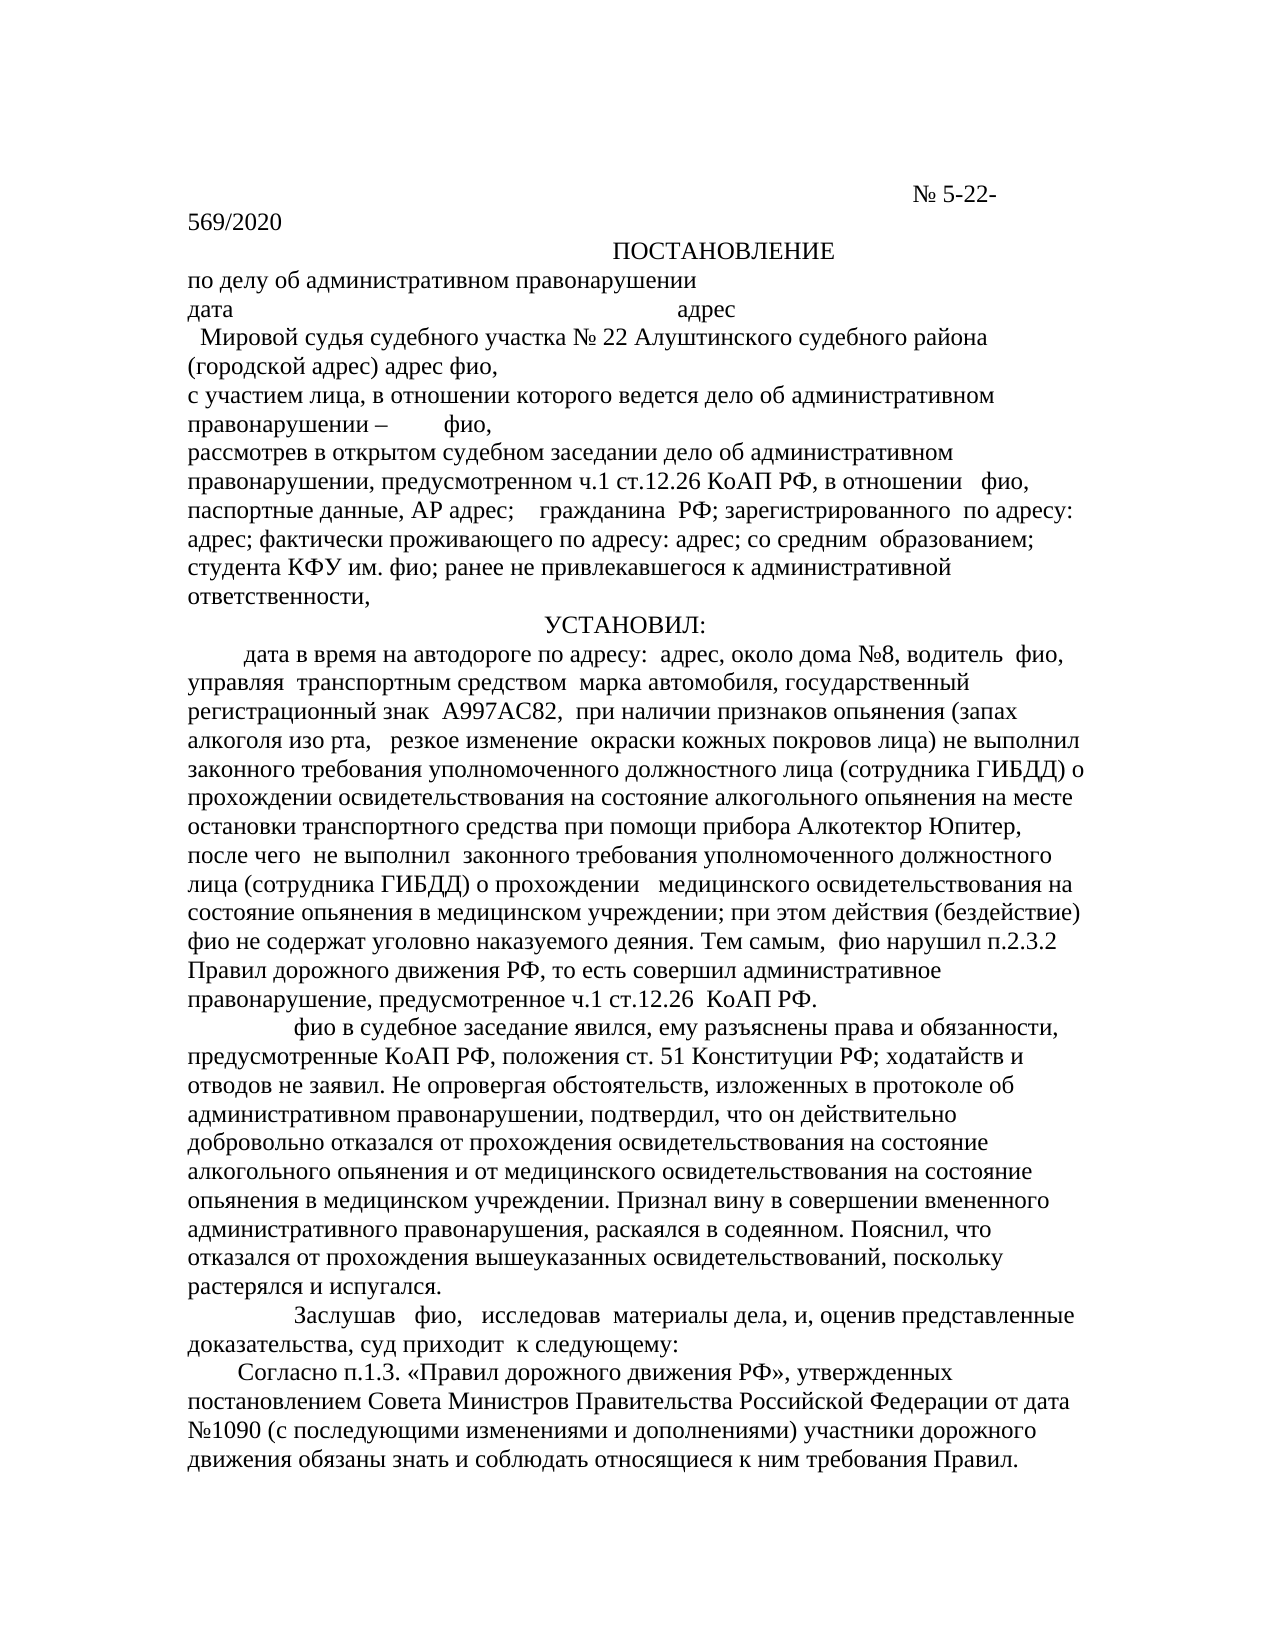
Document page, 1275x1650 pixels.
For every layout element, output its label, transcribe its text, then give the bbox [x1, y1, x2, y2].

text дата в время на автодороге по адресу: адрес, около дома №8, водитель фио, управляя транспортным средством марка автомобиля, государственный регистрационный знак А997АС82, при наличии признаков опьянения (запах алкоголя изо рта, резкое изменение окраски кожных покровов лица) не выполнил законного требования уполномоченного должностного лица (сотрудника ГИБДД) о прохождении освидетельствования на состояние алкогольного опьянения на месте остановки транспортного средства при помощи прибора Алкотектор Юпитер, после чего не выполнил законного требования уполномоченного должностного лица (сотрудника ГИБДД) о прохождении медицинского освидетельствования на состояние опьянения в медицинском учреждении; при этом действия (бездействие) фио не содержат уголовно наказуемого деяния. Тем самым, фио нарушил п.2.3.2 Правил дорожного движения РФ, то есть совершил административное правонарушение, предусмотренное ч.1 ст.12.26 КоАП РФ. [187, 639, 1087, 1012]
text по делу об административном правонарушении [187, 265, 1087, 294]
text рассмотрев в открытом судебном заседании дело об административном правонарушении, предусмотренном ч.1 ст.12.26 КоАП РФ, в отношении фио, паспортные данные, АР адрес; гражданина РФ; зарегистрированного по адресу: адрес; фактически проживающего по адресу: адрес; со средним образованием; студента КФУ им. фио; ранее не привлекавшегося к административной ответственности, [187, 437, 1087, 610]
text Мировой судья судебного участка № 22 Алуштинского судебного района (городской адрес) адрес фио, [187, 322, 1087, 380]
text № 5-22-569/2020 [187, 179, 1087, 236]
text фио в судебное заседание явился, ему разъяснены права и обязанности, предусмотренные КоАП РФ, положения ст. 51 Конституции РФ; ходатайств и отводов не заявил. Не опровергая обстоятельств, изложенных в протоколе об административном правонарушении, подтвердил, что он действительно добровольно отказался от прохождения освидетельствования на состояние алкогольного опьянения и от медицинского освидетельствования на состояние опьянения в медицинском учреждении. Признал вину в совершении вмененного административного правонарушения, раскаялся в содеянном. Пояснил, что отказался от прохождения вышеуказанных освидетельствований, поскольку растерялся и испугался. [187, 1012, 1087, 1300]
text ПОСТАНОВЛЕНИЕ [187, 236, 1087, 265]
text дата адрес [187, 294, 1087, 322]
text Согласно п.1.3. «Правил дорожного движения РФ», утвержденных постановлением Совета Министров Правительства Российской Федерации от дата №1090 (с последующими изменениями и дополнениями) участники дорожного движения обязаны знать и соблюдать относящиеся к ним требования Правил. [187, 1357, 1087, 1472]
text УСТАНОВИЛ: [187, 610, 1087, 639]
text Заслушав фио, исследовав материалы дела, и, оценив представленные доказательства, суд приходит к следующему: [187, 1300, 1087, 1357]
text с участием лица, в отношении которого ведется дело об административном правонарушении – фио, [187, 380, 1087, 437]
